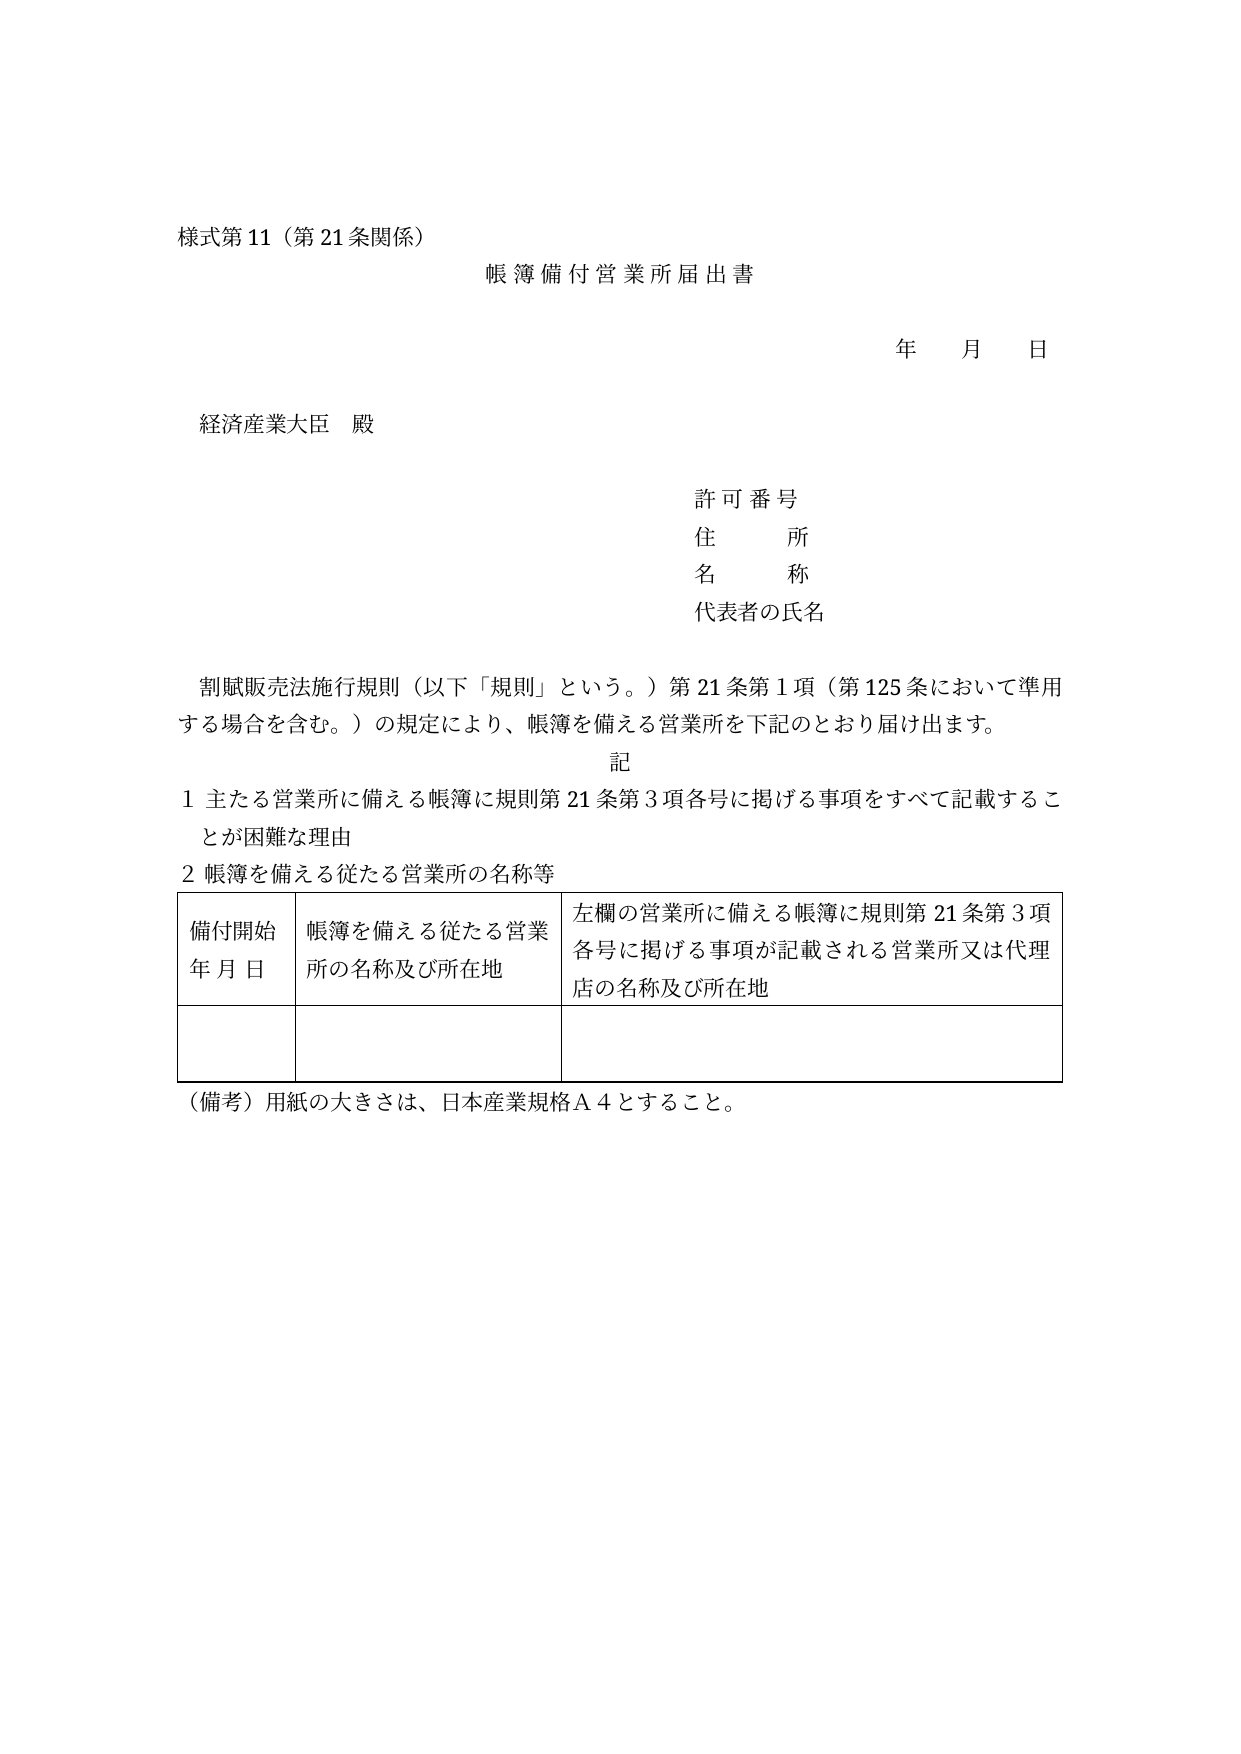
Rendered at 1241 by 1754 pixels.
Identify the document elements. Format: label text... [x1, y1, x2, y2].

text 様式第11（第21条関係） [177, 217, 1063, 254]
table_header 備付開始 年 月 日 [178, 893, 295, 1005]
text 帳 簿 備 付 営 業 所 届 出 書 [177, 254, 1063, 292]
table_cell [296, 1006, 561, 1081]
text １ 主たる営業所に備える帳簿に規則第21条第３項各号に掲げる事項をすべて記載することが困難な理由 [177, 779, 1063, 854]
text 割賦販売法施行規則（以下「規則」という。）第21条第１項（第125条において準用する場合を含む。）の規定により、帳簿を備える営業所を下記のとおり届け出ます。 [177, 667, 1063, 742]
table_cell [562, 1006, 1062, 1081]
text 名 称 [694, 554, 1063, 592]
text 住 所 [694, 517, 1063, 554]
table_header 左欄の営業所に備える帳簿に規則第21条第３項各号に掲げる事項が記載される営業所又は代理店の名称及び所在地 [562, 893, 1062, 1005]
table_header 帳簿を備える従たる営業所の名称及び所在地 [296, 893, 561, 1005]
text 年 月 日 [177, 329, 1048, 367]
text 代表者の氏名 [694, 592, 1063, 629]
text 許 可 番 号 [694, 479, 1063, 517]
text ２ 帳簿を備える従たる営業所の名称等 [177, 854, 1063, 892]
text 経済産業大臣 殿 [177, 404, 1063, 442]
text （備考）用紙の大きさは、日本産業規格Ａ４とすること。 [177, 1083, 1063, 1120]
table_cell [178, 1006, 295, 1081]
text 記 [177, 742, 1063, 779]
